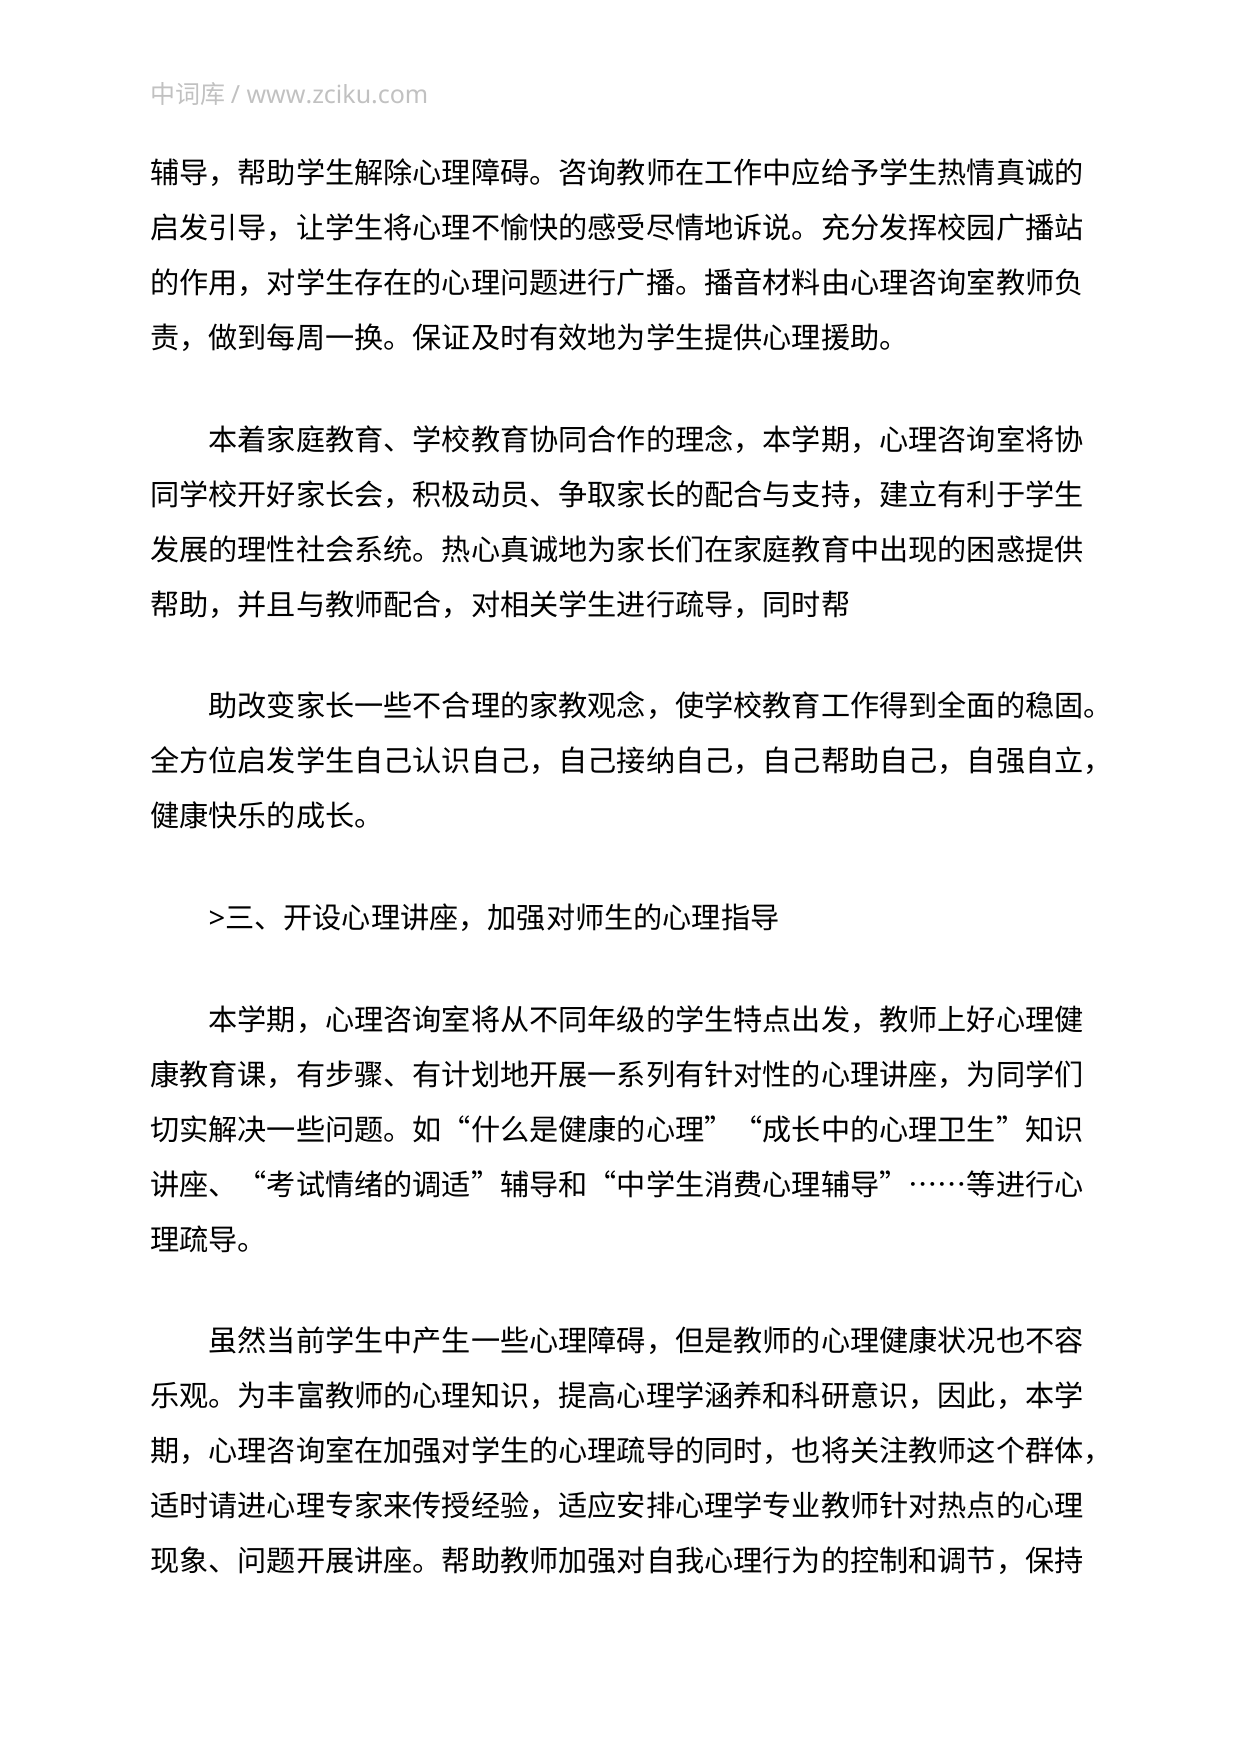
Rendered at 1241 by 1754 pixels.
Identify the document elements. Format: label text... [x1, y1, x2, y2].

text 本着家庭教育、学校教育协同合作的理念，本学期，心理咨询室将协同学校开好家长会，积极动员、争取家长的配合与支持，建立有利于学生发展的理性社会系统。热心真诚地为家长们在家庭教育中出现的困惑提供帮助，并且与教师配合，对相关学生进行疏导，同时帮 [150, 416, 1090, 623]
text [150, 1318, 1090, 1580]
text 助改变家长一些不合理的家教观念，使学校教育工作得到全面的稳固。全方位启发学生自己认识自己，自己接纳自己，自己帮助自己，自强自立，健康快乐的成长。 [150, 683, 1090, 835]
text 本学期，心理咨询室将从不同年级的学生特点出发，教师上好心理健康教育课，有步骤、有计划地开展一系列有针对性的心理讲座，为同学们切实解决一些问题。如“什么是健康的心理”“成长中的心理卫生”知识讲座、“考试情绪的调适”辅导和“中学生消费心理辅导”……等进行心理疏导。 [150, 996, 1090, 1258]
text >三、开设心理讲座，加强对师生的心理指导 [150, 894, 1090, 937]
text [150, 150, 1090, 357]
